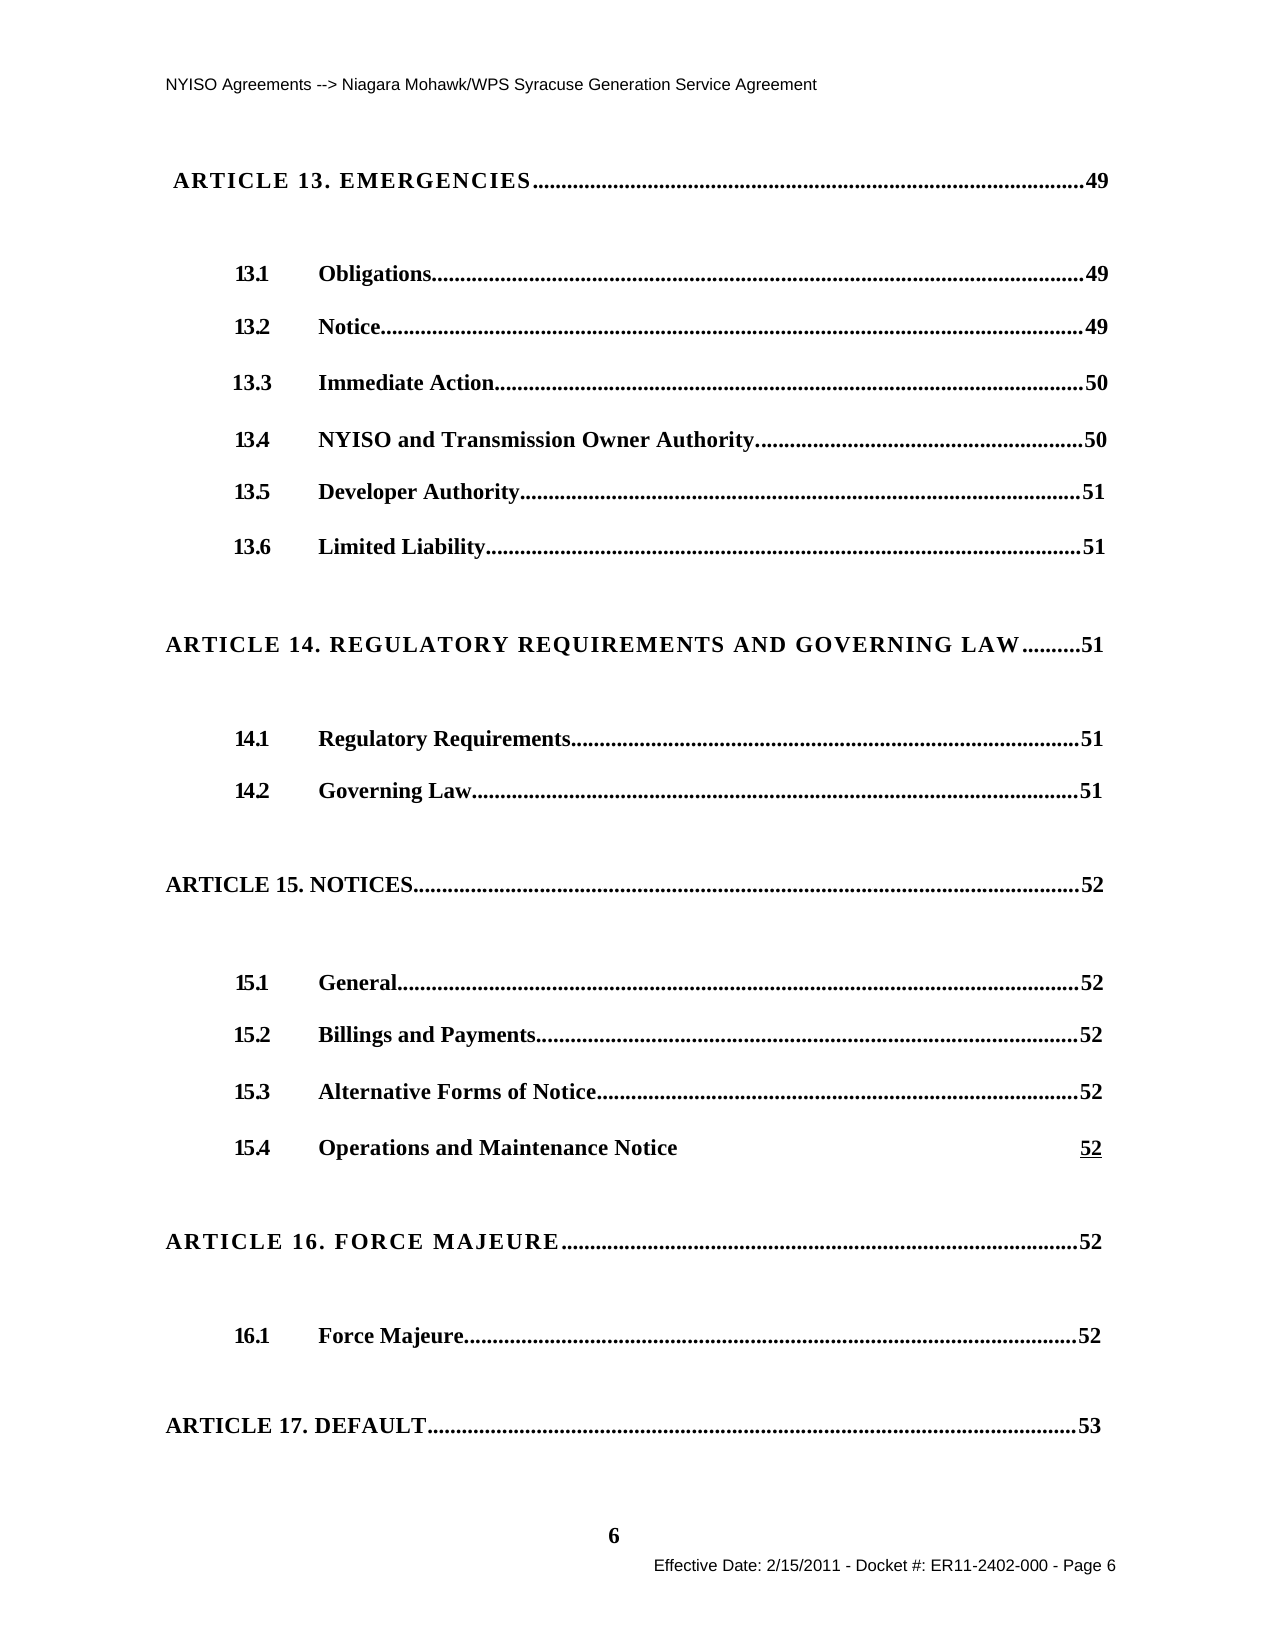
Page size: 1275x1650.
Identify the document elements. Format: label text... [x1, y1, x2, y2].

text ARTICLE 13. EMERGENCIES 49 [173, 167, 1116, 193]
text 13.5 Developer Authority 51 [225, 478, 1116, 504]
text 16.1 Force Majeure. 52 [218, 1322, 1116, 1348]
text 13.6 Limited Liability 51 [225, 533, 1116, 560]
text ARTICLE 16. FORCE MAJEURE 52 [165, 1228, 1116, 1254]
text ARTICLE 15. NOTICES 52 [165, 871, 1116, 898]
text 15.1 General 52 [225, 969, 1116, 995]
text 14.1 Regulatory Requirements 51 [225, 725, 1116, 751]
text 13.2 Notice 49 [225, 313, 1116, 339]
text 15.2 and Payments 52 [225, 1022, 1116, 1048]
text 14.2 Governing Law. 51 [225, 777, 1116, 804]
text 15.3 Alternative Forms of Notice 52 [225, 1078, 1116, 1104]
text 13.3 Immediate Action 50 [225, 369, 1116, 396]
text 13.1 Obligations 49 [225, 261, 1116, 287]
text 13.4 NYISO and Transmission Owner Authority. 50 [225, 426, 1116, 452]
text ARTICLE 14. REGULATORY REQUIREMENTS AND GOVERNING LAW 51 [165, 631, 1116, 657]
text 15.4 Operations and Maintenance Notice 52 [225, 1134, 1116, 1161]
text ARTICLE 17. DEFAULT 53 [165, 1412, 1116, 1438]
